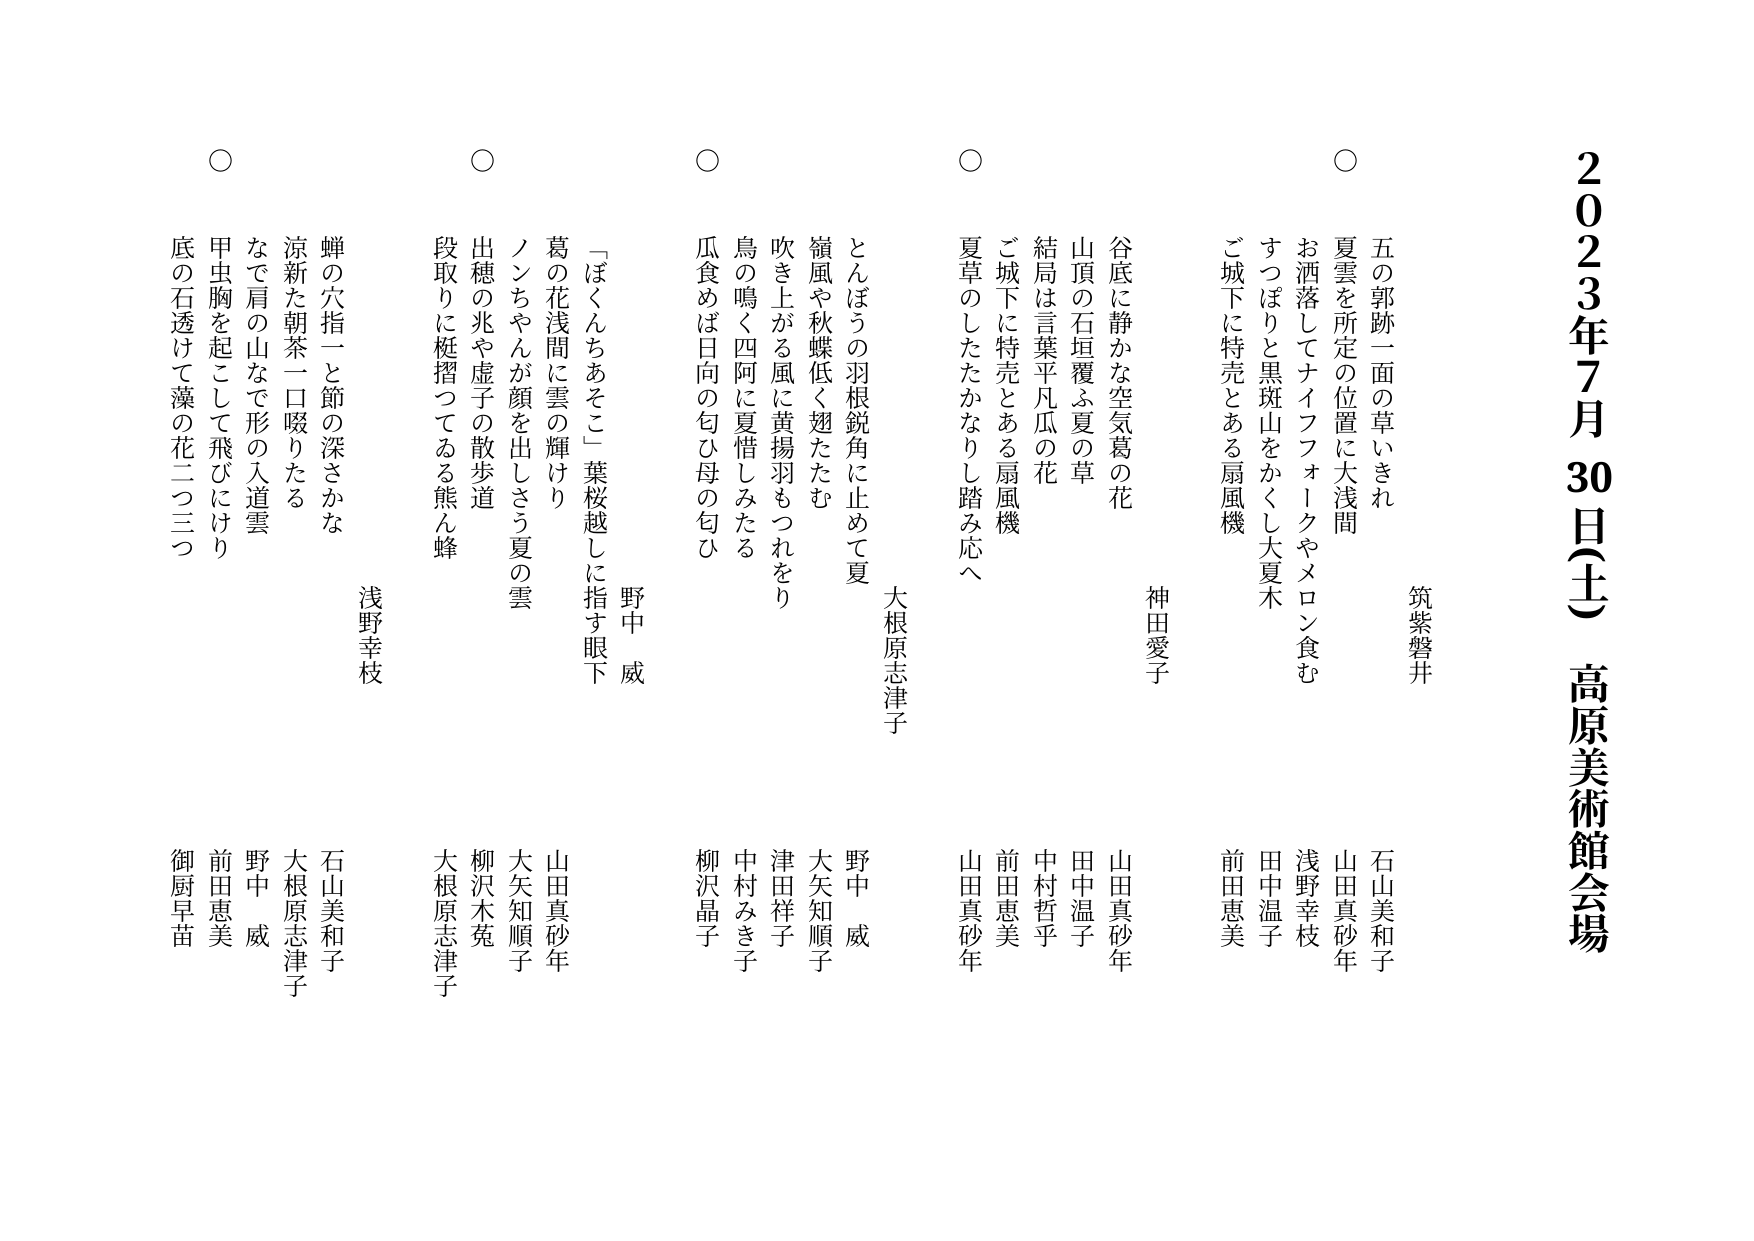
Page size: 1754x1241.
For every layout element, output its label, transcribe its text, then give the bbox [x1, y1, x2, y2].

text すつぽりと黒斑山をかくし大夏木 田中温子 [1252, 148, 1289, 1092]
text 吹き上がる風に黄揚羽もつれをり 津田祥子 [764, 148, 802, 1092]
text 〇 夏草のしたたかなりし踏み応へ 山田真砂年 [952, 148, 989, 1092]
text 涼新た朝茶一口啜りたる 大根原志津子 [277, 148, 314, 1092]
text 〇 出穂の兆や虚子の散歩道 柳沢木菟 [464, 148, 502, 1092]
text とんぼうの羽根鋭角に止めて夏 野中 威 [839, 148, 877, 1092]
text 〇 瓜食めば日向の匂ひ母の匂ひ 柳沢晶子 [689, 148, 727, 1092]
text 底の石透けて藻の花二つ三つ 御厨早苗 [164, 148, 202, 1092]
text 野中 威 [614, 148, 652, 1092]
text 嶺風や秋蝶低く翅たたむ 大矢知順子 [802, 148, 839, 1092]
text 「ぼくんちあそこ」葉桜越しに指す眼下 [577, 148, 614, 1092]
text 〇 甲虫胸を起こして飛びにけり 前田恵美 [202, 148, 239, 1092]
text お洒落してナイフフォークやメロン食む 浅野幸枝 [1289, 148, 1327, 1092]
text 谷底に静かな空気葛の花 山田真砂年 [1102, 148, 1139, 1092]
text 筑紫磐井 [1402, 148, 1439, 1092]
text 浅野幸枝 [352, 148, 389, 1092]
text ２０２３年７月30日(土) 高原美術館会場 [1552, 148, 1627, 1092]
text ノンちやんが顔を出しさう夏の雲 大矢知順子 [502, 148, 539, 1092]
text 蝉の穴指一と節の深さかな 石山美和子 [314, 148, 352, 1092]
text 神田愛子 [1139, 148, 1177, 1092]
text 山頂の石垣覆ふ夏の草 田中温子 [1064, 148, 1102, 1092]
text なで肩の山なで形の入道雲 野中 威 [239, 148, 277, 1092]
text 結局は言葉平凡瓜の花 中村哲乎 [1027, 148, 1064, 1092]
text 五の郭跡一面の草いきれ 石山美和子 [1364, 148, 1402, 1092]
text 大根原志津子 [877, 148, 914, 1092]
text ご城下に特売とある扇風機 前田恵美 [989, 148, 1027, 1092]
text 段取りに梃摺つてゐる熊ん蜂 大根原志津子 [427, 148, 464, 1092]
text 鳥の鳴く四阿に夏惜しみたる 中村みき子 [727, 148, 764, 1092]
text 〇 夏雲を所定の位置に大浅間 山田真砂年 [1327, 148, 1364, 1092]
text 葛の花浅間に雲の輝けり 山田真砂年 [539, 148, 577, 1092]
text ご城下に特売とある扇風機 前田恵美 [1214, 148, 1252, 1092]
